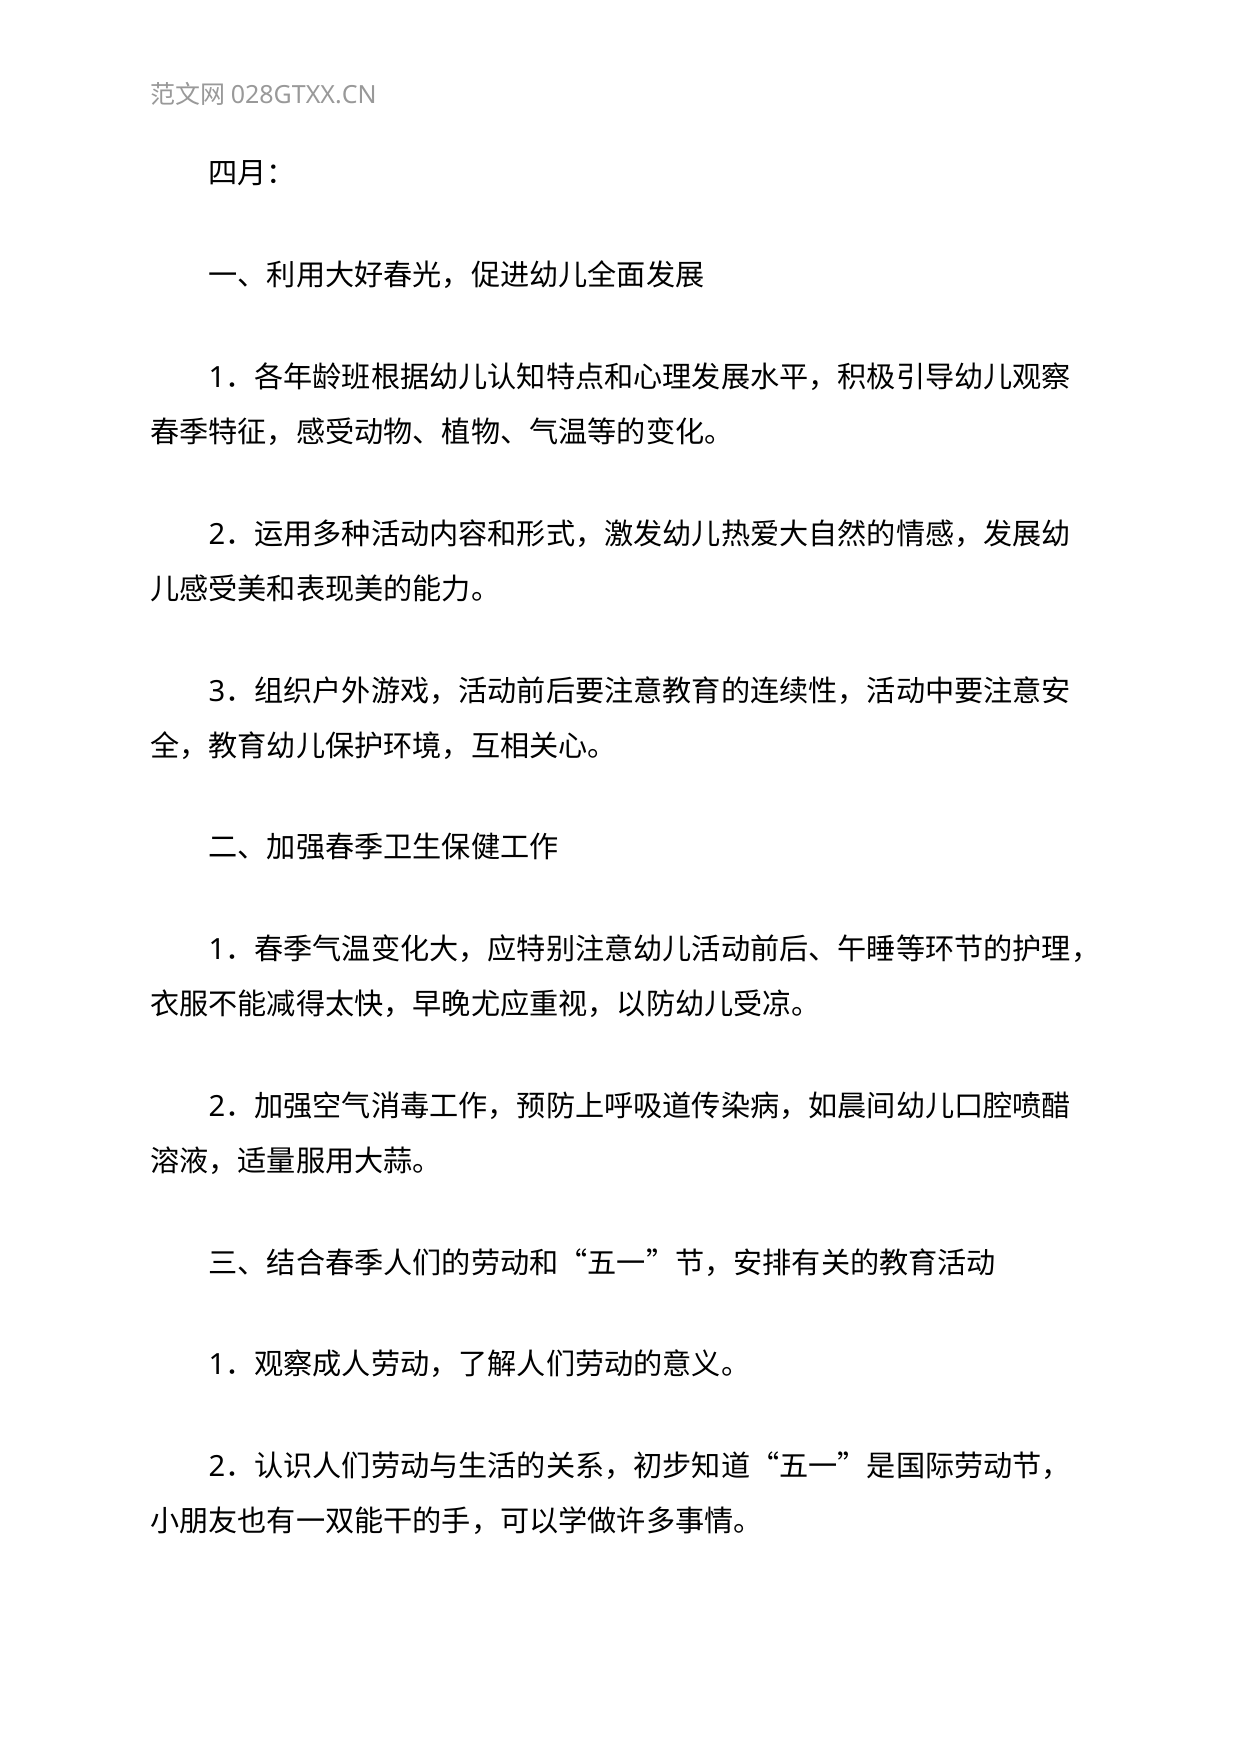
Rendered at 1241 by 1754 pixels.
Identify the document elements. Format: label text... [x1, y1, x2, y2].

text 2．加强空气消毒工作，预防上呼吸道传染病，如晨间幼儿口腔喷醋溶液，适量服用大蒜。 [150, 1082, 1090, 1180]
text 一、利用大好春光，促进幼儿全面发展 [150, 252, 1090, 294]
text 3．组织户外游戏，活动前后要注意教育的连续性，活动中要注意安全，教育幼儿保护环境，互相关心。 [150, 667, 1090, 764]
text 二、加强春季卫生保健工作 [150, 824, 1090, 866]
text 1．各年龄班根据幼儿认知特点和心理发展水平，积极引导幼儿观察春季特征，感受动物、植物、气温等的变化。 [150, 353, 1090, 451]
text 2．认识人们劳动与生活的关系，初步知道“五一”是国际劳动节，小朋友也有一双能干的手，可以学做许多事情。 [150, 1443, 1090, 1540]
text 2．运用多种活动内容和形式，激发幼儿热爱大自然的情感，发展幼儿感受美和表现美的能力。 [150, 510, 1090, 608]
text 四月： [150, 150, 1090, 192]
text 1．春季气温变化大，应特别注意幼儿活动前后、午睡等环节的护理，衣服不能减得太快，早晚尤应重视，以防幼儿受凉。 [150, 926, 1090, 1023]
text 三、结合春季人们的劳动和“五一”节，安排有关的教育活动 [150, 1239, 1090, 1281]
text 1．观察成人劳动，了解人们劳动的意义。 [150, 1341, 1090, 1383]
